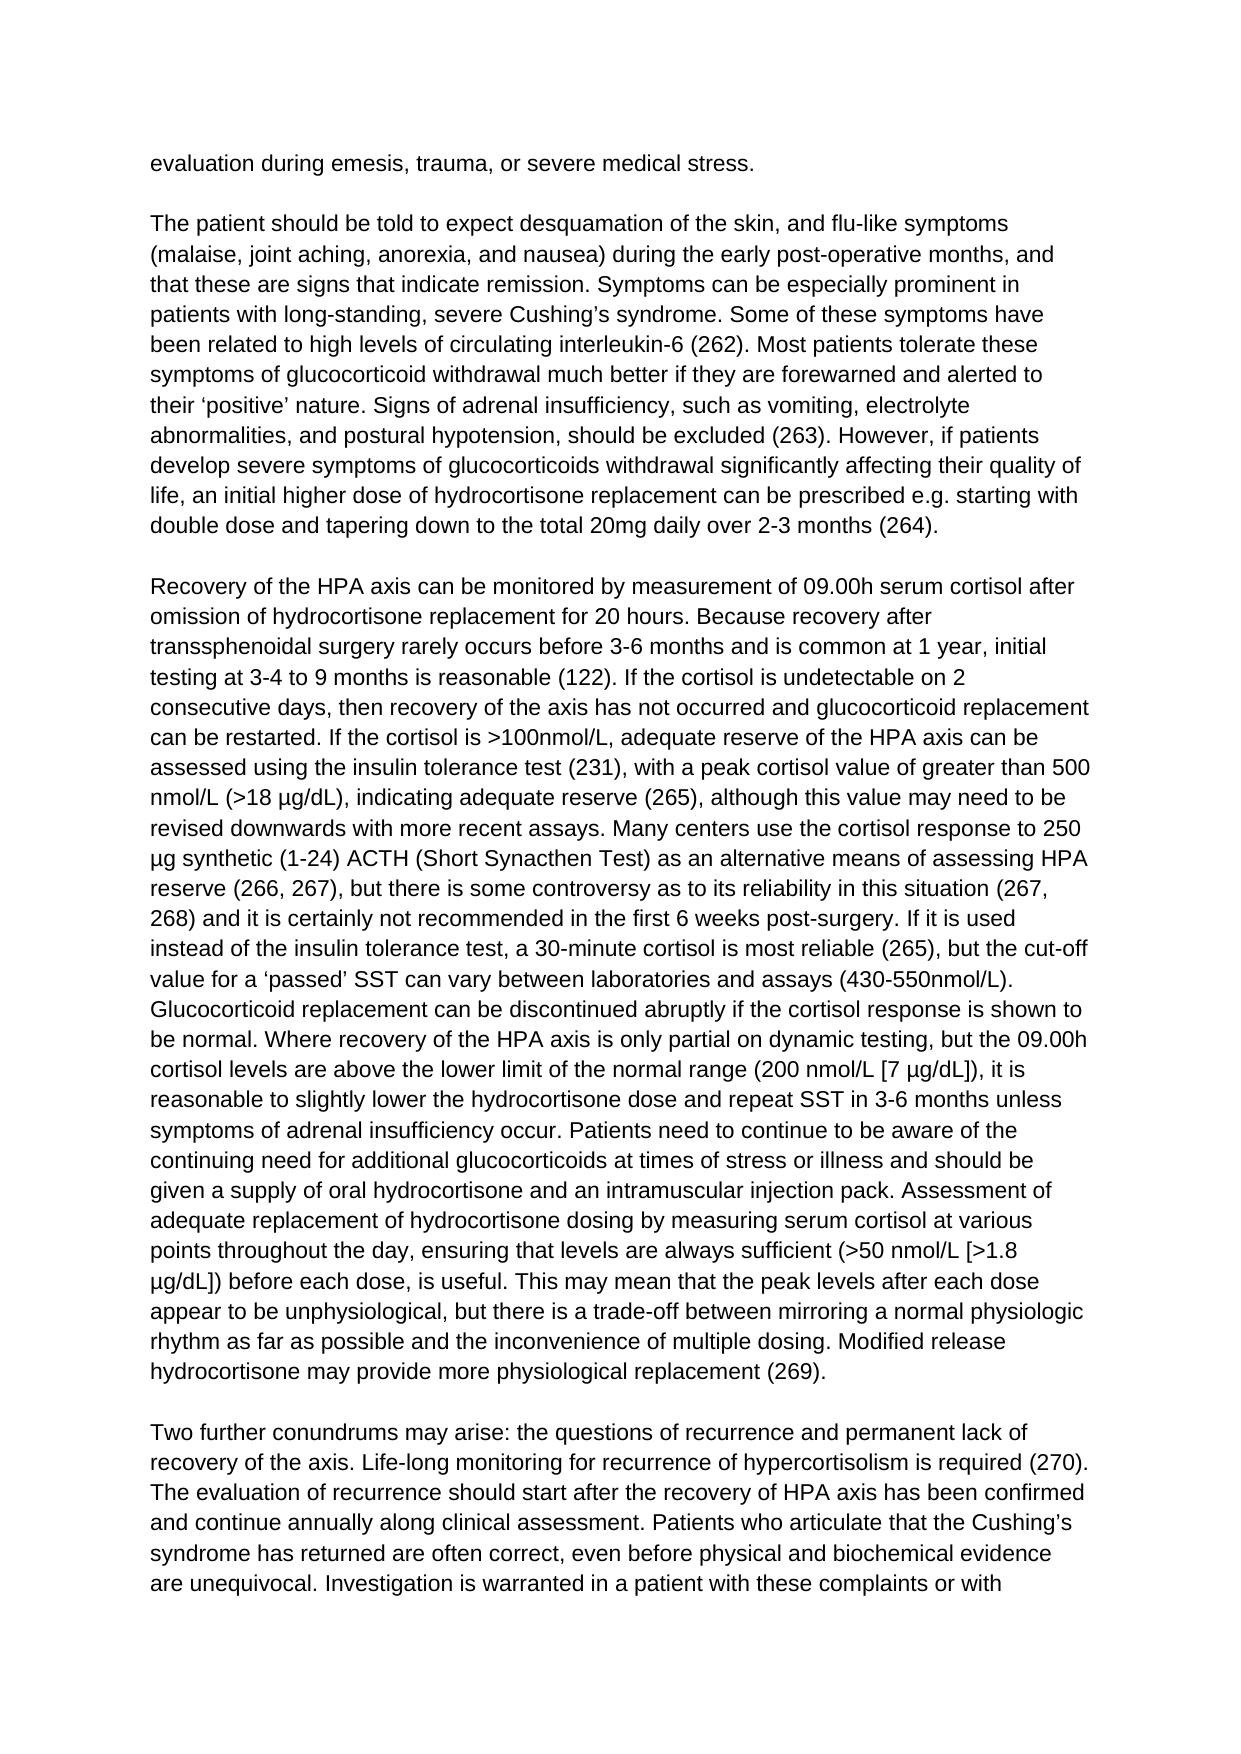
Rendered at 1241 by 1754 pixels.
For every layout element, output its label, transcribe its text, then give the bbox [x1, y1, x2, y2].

text Recovery of the HPA axis can be monitored by measurement of 09.00h serum cortisol after omission of hydrocortisone replacement for 20 hours. Because recovery after transsphenoidal surgery rarely occurs before 3-6 months and is common at 1 year, initial testing at 3-4 to 9 months is reasonable (122). If the cortisol is undetectable on 2 consecutive days, then recovery of the axis has not occurred and glucocorticoid replacement can be restarted. If the cortisol is >100nmol/L, adequate reserve of the HPA axis can be assessed using the insulin tolerance test (231), with a peak cortisol value of greater than 500 nmol/L (>18 µg/dL), indicating adequate reserve (265), although this value may need to be revised downwards with more recent assays. Many centers use the cortisol response to 250 µg synthetic (1-24) ACTH (Short Synacthen Test) as an alternative means of assessing HPA reserve (266, 267), but there is some controversy as to its reliability in this situation (267, 268) and it is certainly not recommended in the first 6 weeks post-surgery. If it is used instead of the insulin tolerance test, a 30-minute cortisol is most reliable (265), but the cut-off value for a ‘passed’ SST can vary between laboratories and assays (430-550nmol/L). Glucocorticoid replacement can be discontinued abruptly if the cortisol response is shown to be normal. Where recovery of the HPA axis is only partial on dynamic testing, but the 09.00h cortisol levels are above the lower limit of the normal range (200 nmol/L [7 µg/dL]), it is reasonable to slightly lower the hydrocortisone dose and repeat SST in 3-6 months unless symptoms of adrenal insufficiency occur. Patients need to continue to be aware of the continuing need for additional glucocorticoids at times of stress or illness and should be given a supply of oral hydrocortisone and an intramuscular injection pack. Assessment of adequate replacement of hydrocortisone dosing by measuring serum cortisol at various points throughout the day, ensuring that levels are always sufficient (>50 nmol/L [>1.8 µg/dL]) before each dose, is useful. This may mean that the peak levels after each dose appear to be unphysiological, but there is a trade-off between mirroring a normal physiologic rhythm as far as possible and the inconvenience of multiple dosing. Modified release hydrocortisone may provide more physiological replacement (269). [150, 573, 1090, 1385]
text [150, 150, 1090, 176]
text The patient should be told to expect desquamation of the skin, and flu-like symptoms (malaise, joint aching, anorexia, and nausea) during the early post-operative months, and that these are signs that indicate remission. Symptoms can be especially prominent in patients with long-standing, severe Cushing’s syndrome. Some of these symptoms have been related to high levels of circulating interleukin-6 (262). Most patients tolerate these symptoms of glucocorticoid withdrawal much better if they are forewarned and alerted to their ‘positive’ nature. Signs of adrenal insufficiency, such as vomiting, electrolyte abnormalities, and postural hypotension, should be excluded (263). However, if patients develop severe symptoms of glucocorticoids withdrawal significantly affecting their quality of life, an initial higher dose of hydrocortisone replacement can be prescribed e.g. starting with double dose and tapering down to the total 20mg daily over 2-3 months (264). [150, 210, 1090, 539]
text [150, 1419, 1090, 1596]
